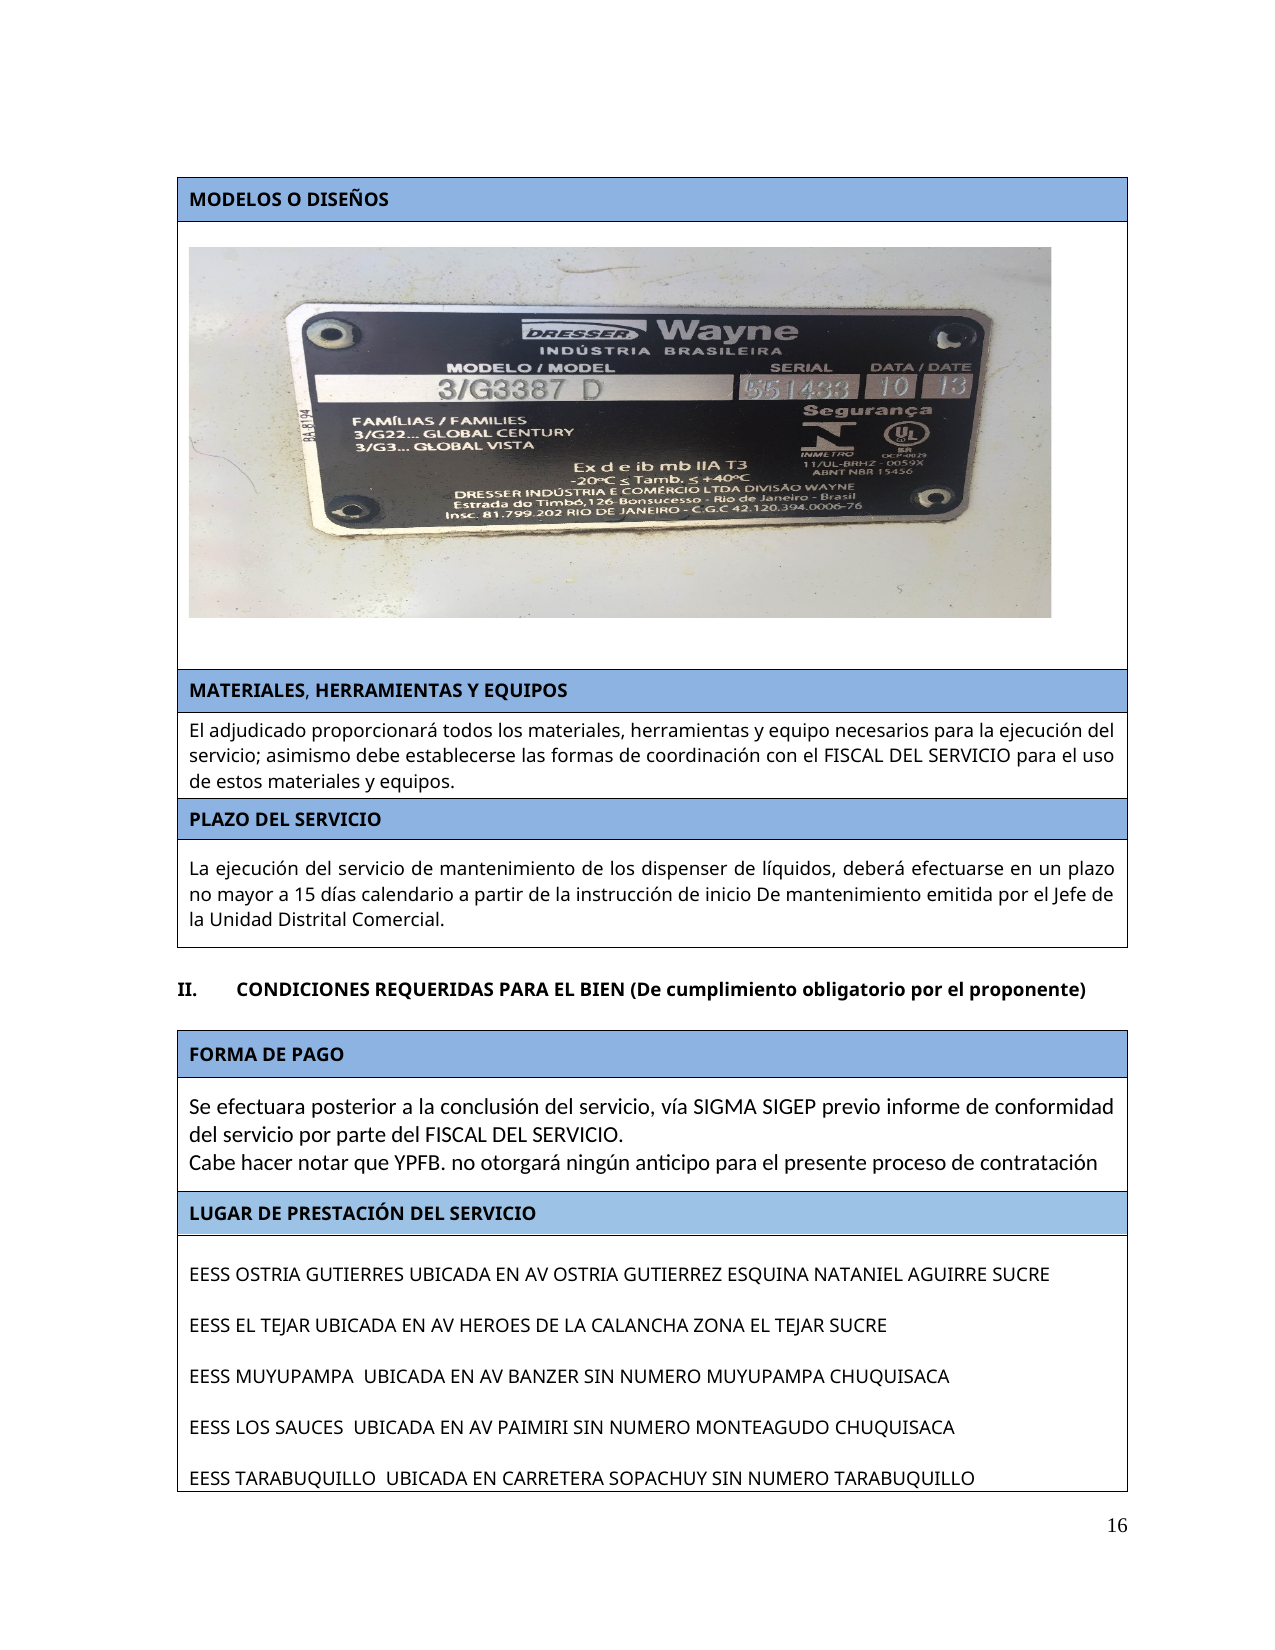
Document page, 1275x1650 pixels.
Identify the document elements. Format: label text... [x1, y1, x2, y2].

list CONDICIONES REQUERIDAS PARA EL BIEN (De cumplimiento obligatorio por el proponente) [177, 976, 1127, 1002]
table_cell Se efectuara posterior a la conclusión del servicio, vía SIGMA SIGEP previo informe de conformidad del servicio por parte del FISCAL DEL SERVICIO. Cabe hacer notar que YPFB. no otorgará ningún anticipo para el presente proceso de contratación [178, 1078, 1127, 1191]
table_header FORMA DE PAGO [178, 1031, 1127, 1077]
table_cell La ejecución del servicio de mantenimiento de los dispenser de líquidos, deberá efectuarse en un plazo no mayor a 15 días calendario a partir de la instrucción de inicio De mantenimiento emitida por el Jefe de la Unidad Distrital Comercial. [178, 840, 1127, 947]
picture [188, 247, 1052, 618]
table_cell [178, 222, 1127, 668]
table_cell LUGAR DE PRESTACIÓN DEL SERVICIO [178, 1192, 1127, 1234]
table_cell MATERIALES, HERRAMIENTAS Y EQUIPOS [178, 670, 1127, 712]
table_cell El adjudicado proporcionará todos los materiales, herramientas y equipo necesarios para la ejecución del servicio; asimismo debe establecerse las formas de coordinación con el FISCAL DEL SERVICIO para el uso de estos materiales y equipos. [178, 713, 1127, 798]
table_cell MODELOS O DISEÑOS [178, 178, 1127, 221]
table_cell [178, 1236, 1127, 1491]
table_cell PLAZO DEL SERVICIO [178, 799, 1127, 839]
